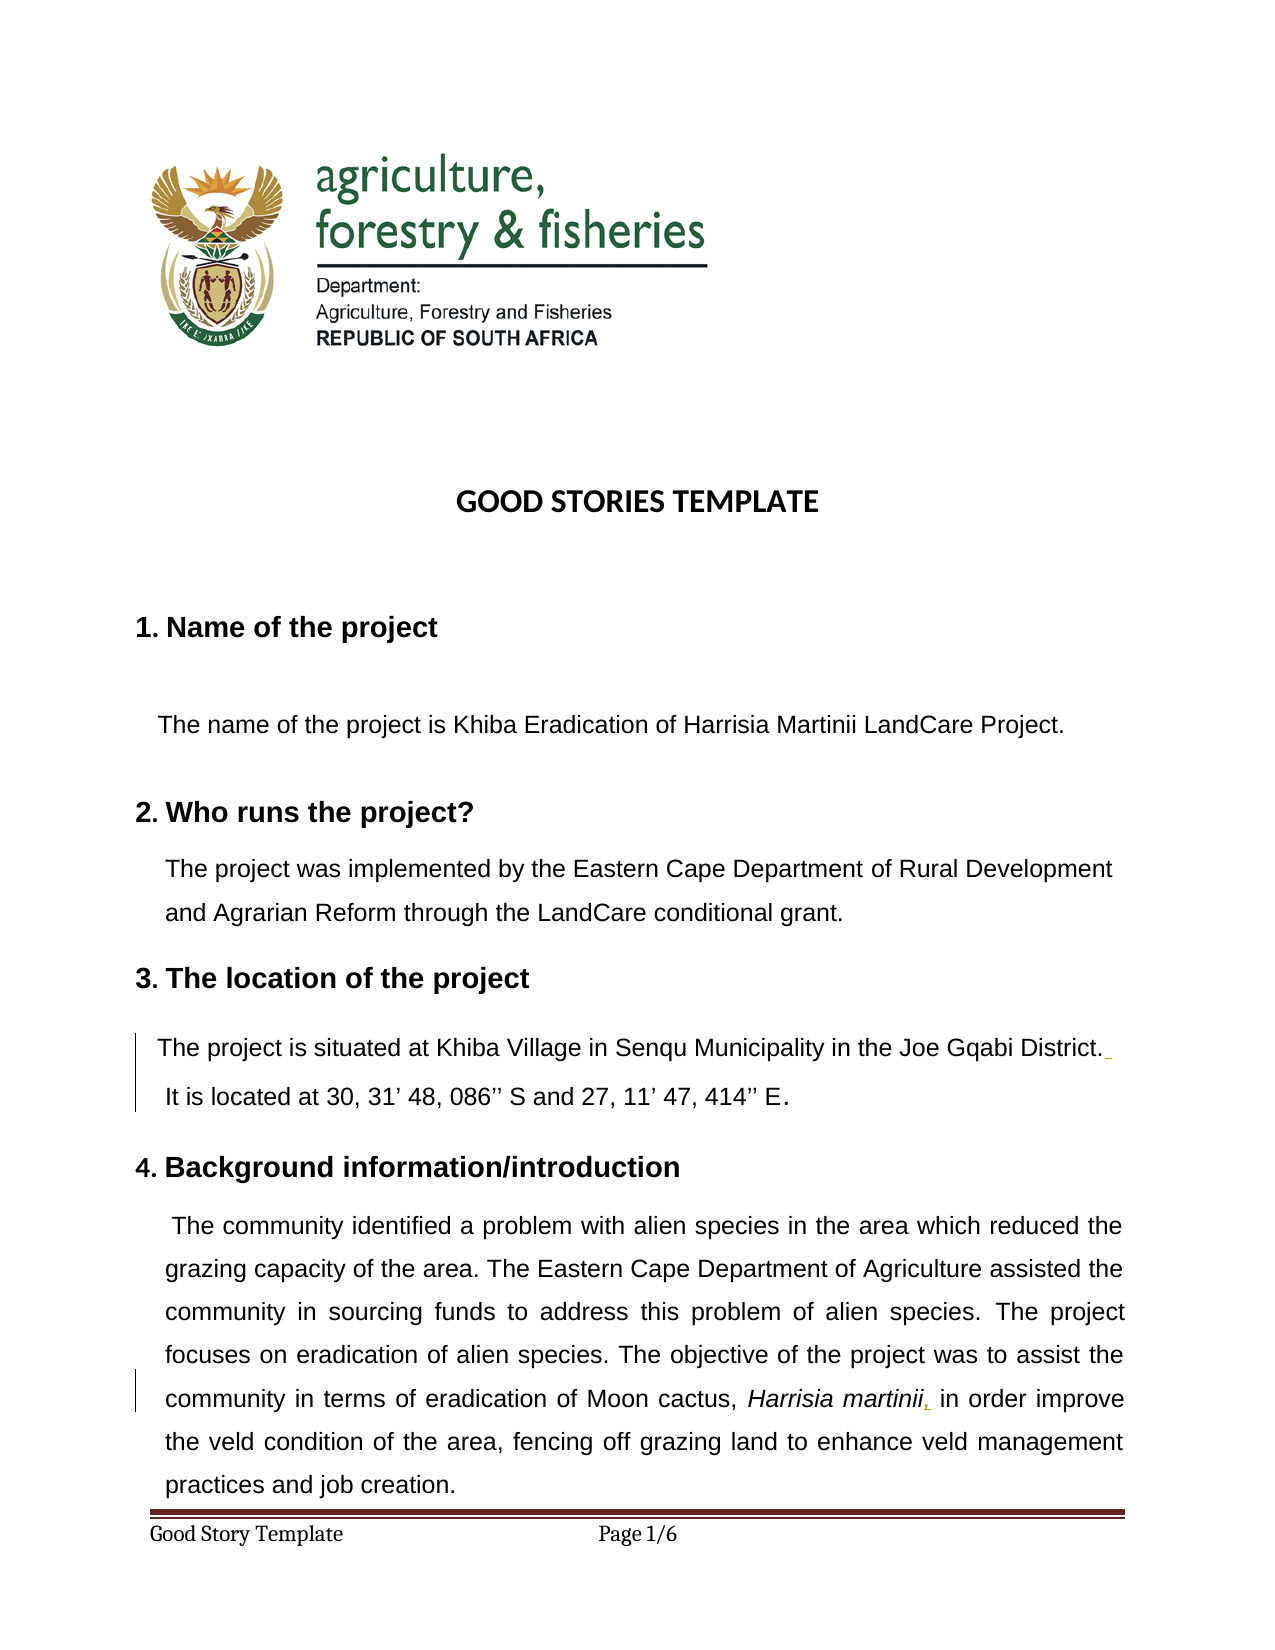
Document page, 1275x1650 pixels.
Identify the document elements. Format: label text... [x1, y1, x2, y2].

list 3. The location of the project [135, 962, 1125, 995]
text The community identified a problem with alien species in the area which reduced the grazing capacity of the area. The Eastern Cape Department of Agriculture assisted the community in sourcing funds to address this problem of alien species. The project focuses on eradication of alien species. The objective of the project was to assist the community in terms of eradication of Moon cactus, Harrisia martinii in order improve the veld condition of the area, fencing off grazing land to enhance veld management practices and job creation. [87, 1211, 1125, 1499]
text The project is situated at Khiba Village in Senqu Municipality in the Joe Gqabi District.It is located at 30, 31’ 48, 086’’ S and 27, 11’ 47, 414’’ E. [150, 1033, 1125, 1112]
text 4. Background information/introduction [135, 1149, 1125, 1185]
text GOOD STORIES TEMPLATE [150, 480, 1125, 521]
list 2. Who runs the project? [135, 795, 1125, 829]
text The project was implemented by the Eastern Cape Department of Rural Development and Agrarian Reform through the LandCare conditional grant. [165, 854, 1125, 926]
text 1. Name of the project [135, 609, 1125, 645]
picture [150, 150, 710, 349]
list The name of the project is Khiba Eradication of Harrisia Martinii LandCare Project. [150, 709, 1125, 738]
